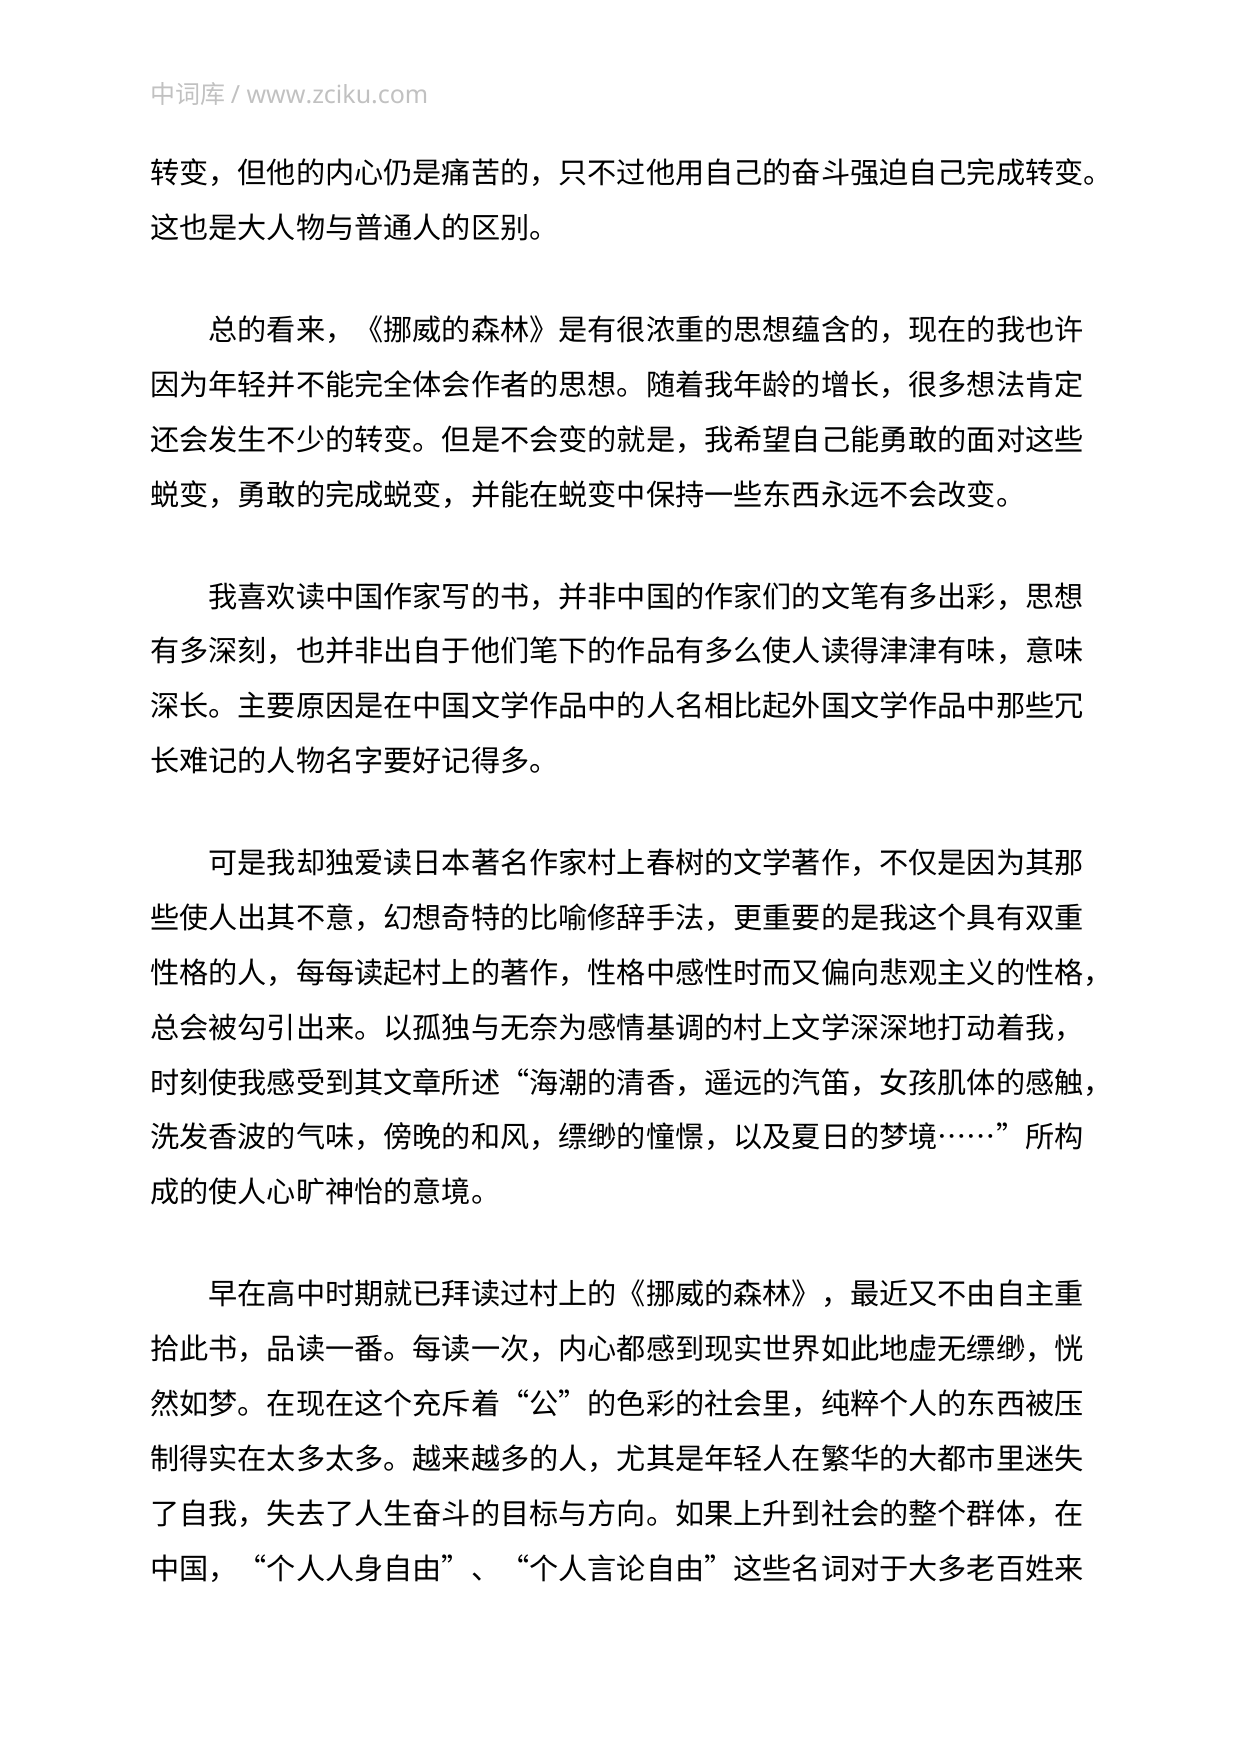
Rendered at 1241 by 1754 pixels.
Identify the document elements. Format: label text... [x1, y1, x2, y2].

text 我喜欢读中国作家写的书，并非中国的作家们的文笔有多出彩，思想有多深刻，也并非出自于他们笔下的作品有多么使人读得津津有味，意味深长。主要原因是在中国文学作品中的人名相比起外国文学作品中那些冗长难记的人物名字要好记得多。 [150, 573, 1090, 780]
text 总的看来，《挪威的森林》是有很浓重的思想蕴含的，现在的我也许因为年轻并不能完全体会作者的思想。随着我年龄的增长，很多想法肯定还会发生不少的转变。但是不会变的就是，我希望自己能勇敢的面对这些蜕变，勇敢的完成蜕变，并能在蜕变中保持一些东西永远不会改变。 [150, 307, 1090, 514]
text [150, 1271, 1090, 1587]
text 可是我却独爱读日本著名作家村上春树的文学著作，不仅是因为其那些使人出其不意，幻想奇特的比喻修辞手法，更重要的是我这个具有双重性格的人，每每读起村上的著作，性格中感性时而又偏向悲观主义的性格，总会被勾引出来。以孤独与无奈为感情基调的村上文学深深地打动着我，时刻使我感受到其文章所述“海潮的清香，遥远的汽笛，女孩肌体的感触，洗发香波的气味，傍晚的和风，缥缈的憧憬，以及夏日的梦境……”所构成的使人心旷神怡的意境。 [150, 839, 1090, 1211]
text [150, 150, 1090, 247]
